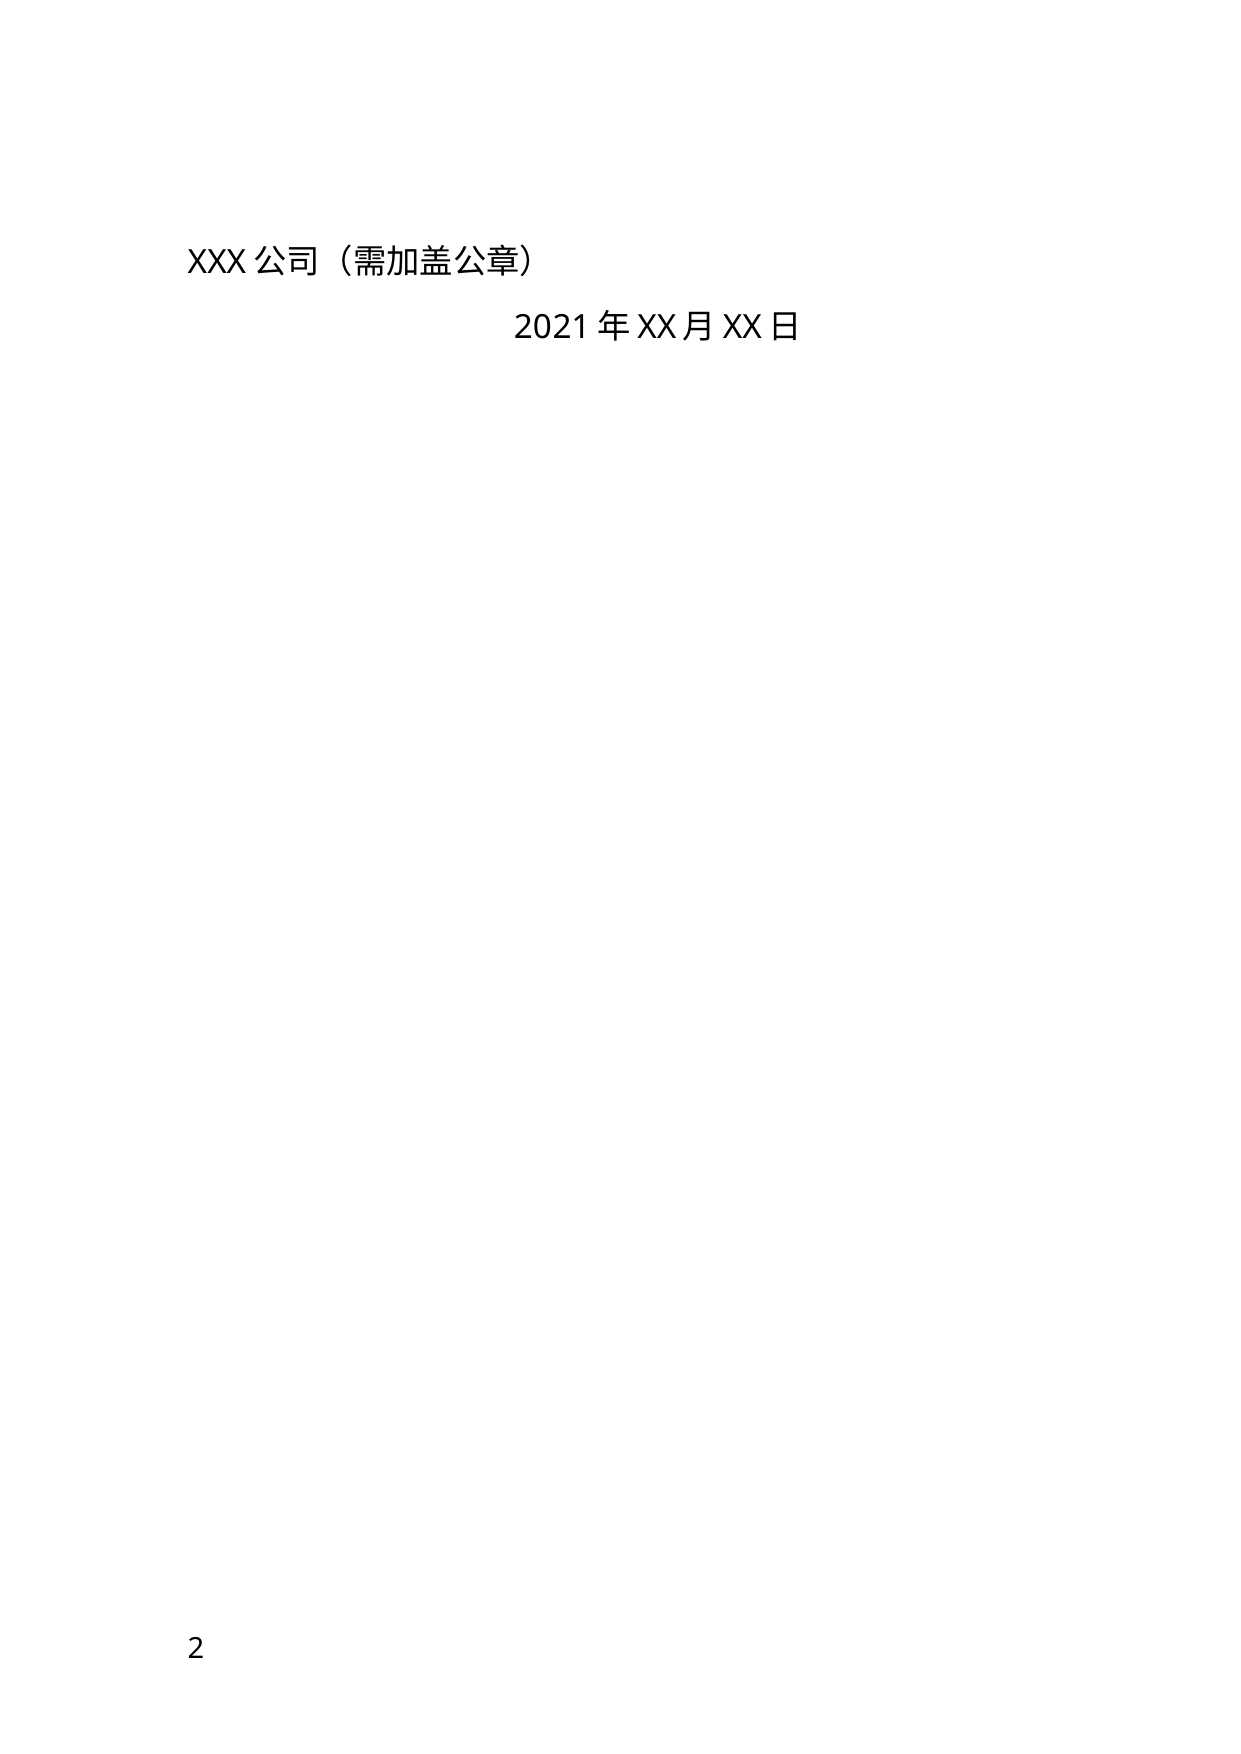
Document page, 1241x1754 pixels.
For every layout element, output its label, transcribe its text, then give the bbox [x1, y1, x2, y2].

text 2021年XX月XX日 [187, 292, 1053, 357]
text XXX公司（需加盖公章） [187, 162, 1053, 292]
